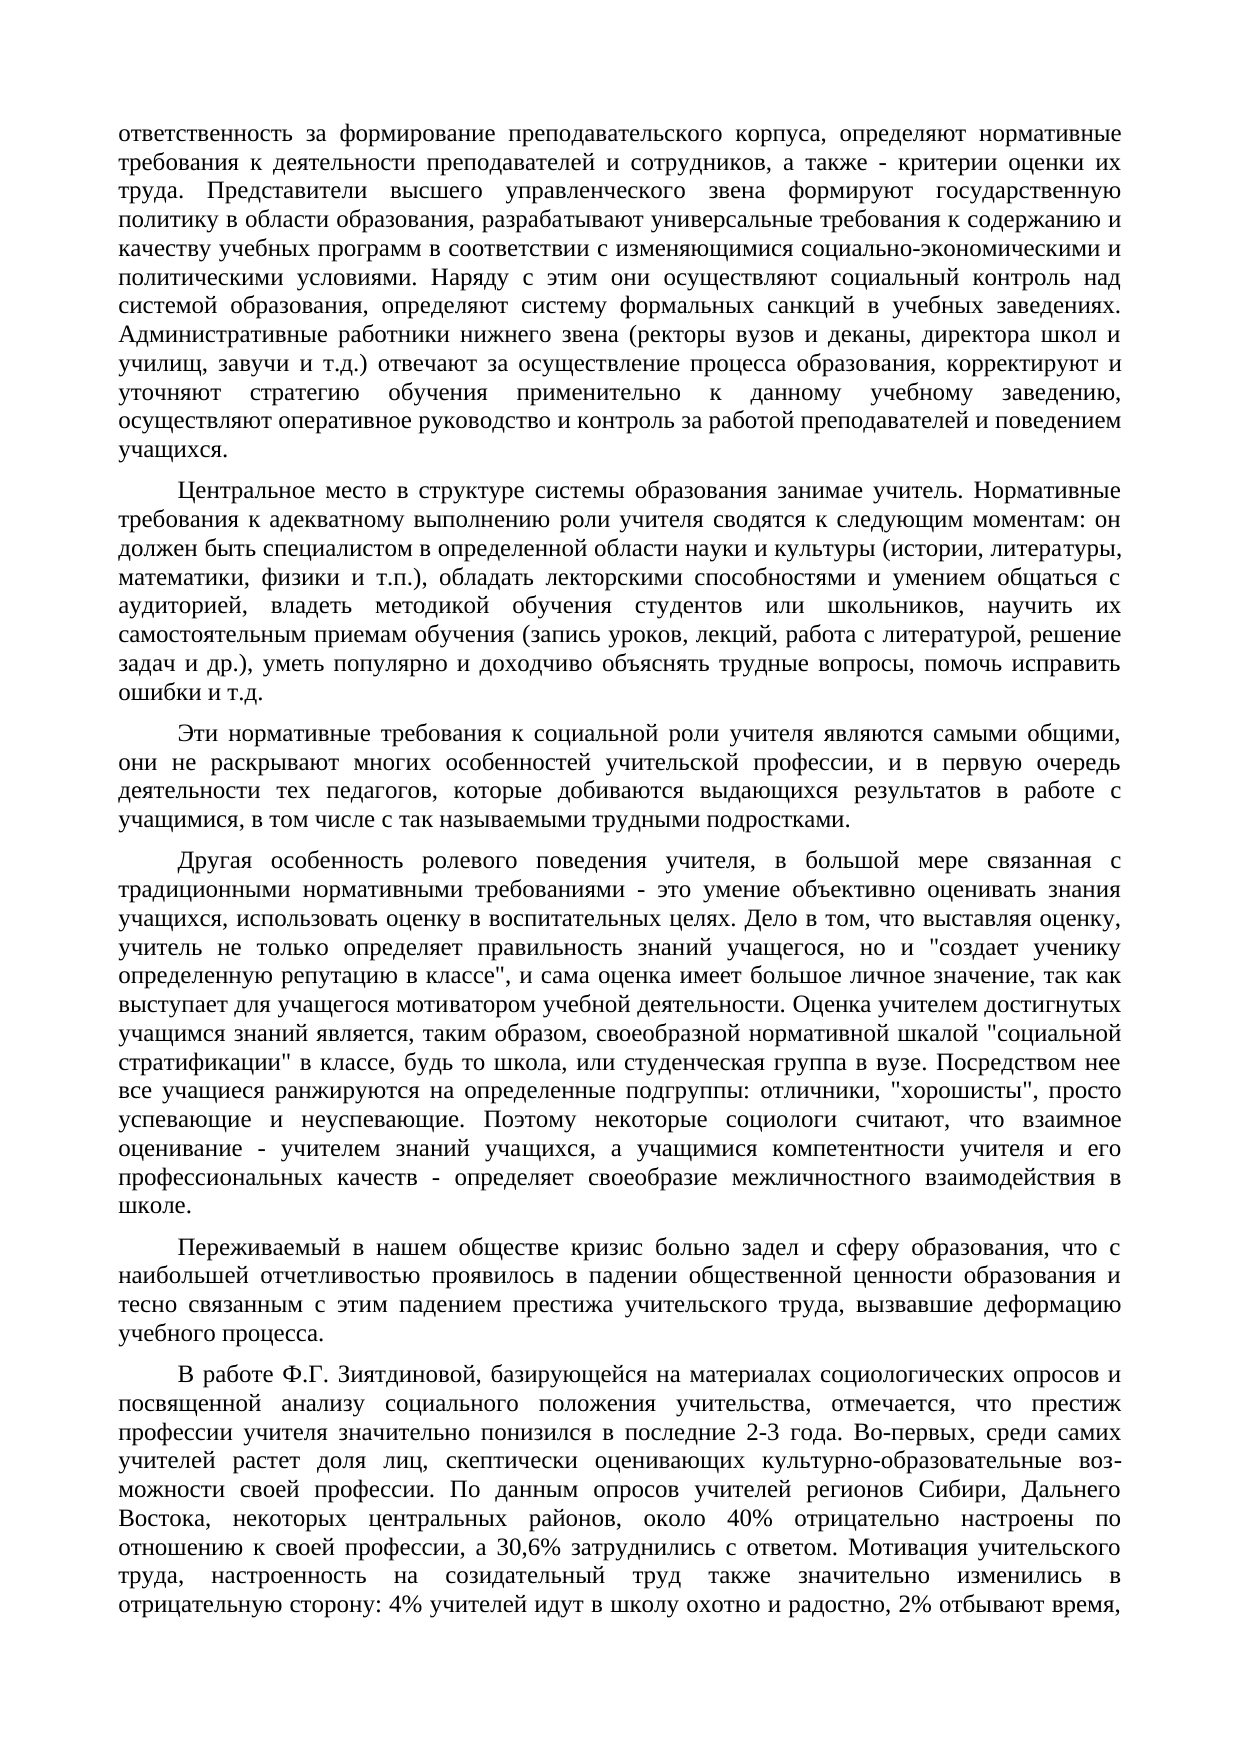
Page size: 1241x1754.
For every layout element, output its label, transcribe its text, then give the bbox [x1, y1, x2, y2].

text Переживаемый в нашем обществе кризис больно задел и сферу образования, что с наибольшей отчетливостью проявилось в падении общественной ценности образования и тесно связанным с этим падением престижа учительского труда, вызвавшие деформацию учебного процесса. [118, 1232, 1122, 1347]
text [118, 1359, 1122, 1618]
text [118, 118, 1122, 463]
text Эти нормативные требования к социальной роли учителя являются самыми общими, они не раскрывают многих особенностей учительской профессии, и в первую очередь деятельности тех педагогов, которые добиваются выдающихся результатов в работе с учащимися, в том числе с так называемыми трудными подростками. [118, 718, 1122, 833]
text Другая особенность ролевого поведения учителя, в большой мере связанная с традиционными нормативными требованиями - это умение объективно оценивать знания учащихся, использовать оценку в воспитательных целях. Дело в том, что выставляя оценку, учитель не только определяет правильность знаний учащегося, но и "создает ученику определенную репутацию в классе", и сама оценка имеет большое личное значение, так как выступает для учащегося мотиватором учебной деятельности. Оценка учителем достигнутых учащимся знаний является, таким образом, своеобразной нормативной шкалой "социальной стратификации" в классе, будь то школа, или студенческая группа в вузе. Посредством нее все учащиеся ранжируются на определенные подгруппы: отличники, "хорошисты", просто успевающие и неуспевающие. Поэтому некоторые социологи считают, что взаимное оценивание - учителем знаний учащихся, а учащимися компетентности учителя и его профессиональных качеств - определяет своеобразие межличностного взаимодействия в школе. [118, 846, 1122, 1219]
text Центральное место в структуре системы образования занимае учитель. Нормативные требования к адекватному выполнению роли учителя сводятся к следующим моментам: он должен быть специалистом в определенной области науки и культуры (истории, литературы, математики, физики и т.п.), обладать лекторскими способностями и умением общаться с аудиторией, владеть методикой обучения студентов или школьников, научить их самостоятельным приемам обучения (запись уроков, лекций, работа с литературой, решение задач и др.), уметь популярно и доходчиво объяснять трудные вопросы, помочь исправить ошибки и т.д. [118, 476, 1122, 706]
